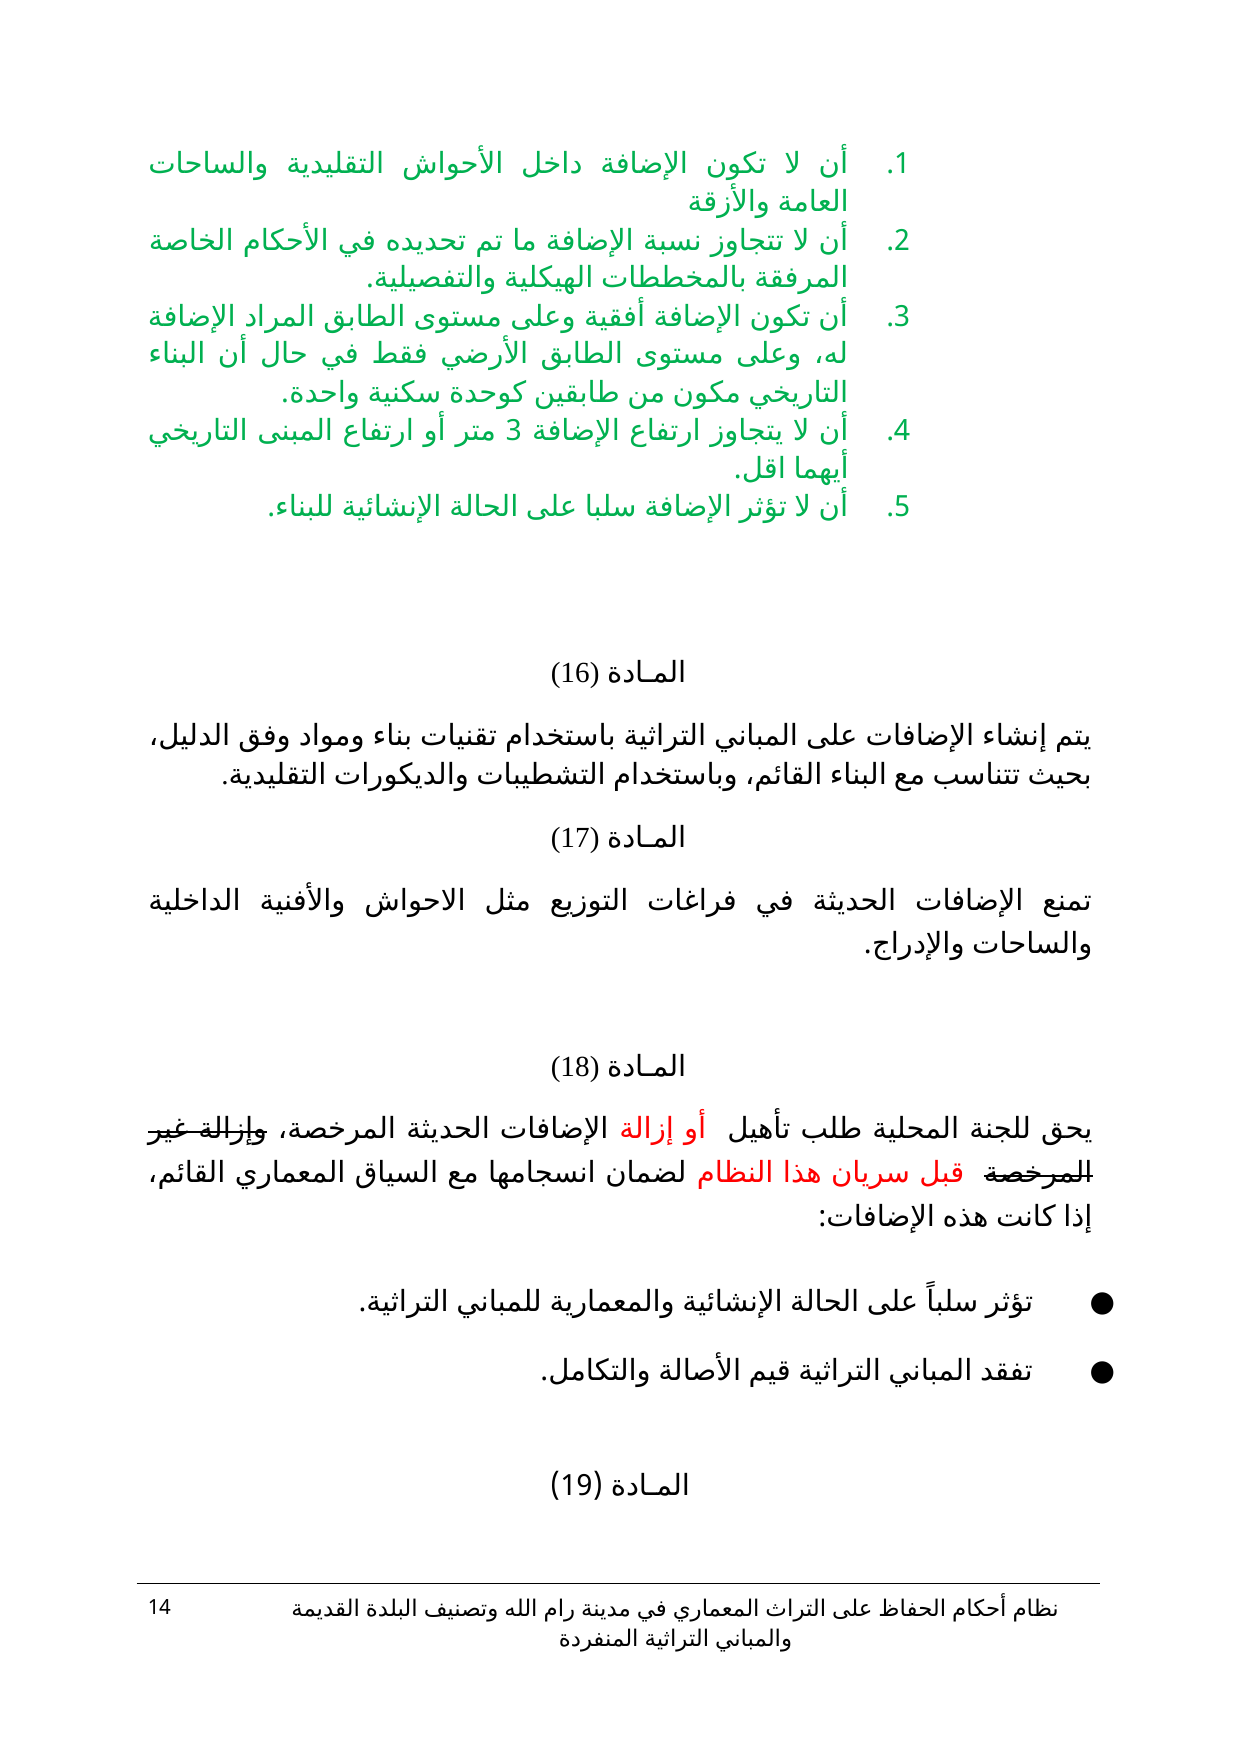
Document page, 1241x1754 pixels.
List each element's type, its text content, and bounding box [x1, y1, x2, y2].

text يتم إنشاء الإضافات على المباني التراثية باستخدام تقنيات بناء ومواد وفق الدليل، بحيث تتناسب مع البناء القائم، وباستخدام التشطيبات والديكورات التقليدية. [148, 718, 1092, 791]
text المـادة (19) [148, 1469, 1092, 1508]
list أن لا تكون الإضافة داخل الأحواش التقليدية والساحات العامة والأزقة [148, 148, 886, 224]
list تؤثر سلباً على الحالة الإنشائية والمعمارية للمباني التراثية. [148, 1268, 1089, 1328]
list أن لا تتجاوز نسبة الإضافة ما تم تحديده في الأحكام الخاصة المرفقة بالمخططات الهيكلية والتفصيلية. [148, 224, 886, 300]
text المـادة (18) [148, 1049, 1092, 1083]
list أن لا تؤثر الإضافة سلبا على الحالة الإنشائية للبناء. [148, 490, 886, 528]
text المـادة (17) [148, 821, 1092, 854]
text المـادة (16) [148, 655, 1092, 688]
list تفقد المباني التراثية قيم الأصالة والتكامل. [148, 1337, 1089, 1397]
text يحق للجنة المحلية طلب تأهيل أو إزالة الإضافات الحديثة المرخصة، وإزالة غير المرخصة قبل سريان هذا النظام لضمان انسجامها مع السياق المعماري القائم، إذا كانت هذه الإضافات: [148, 1113, 1092, 1238]
text تمنع الإضافات الحديثة في فراغات التوزيع مثل الاحواش والأفنية الداخلية والساحات والإدراج. [148, 884, 1092, 966]
list أن لا يتجاوز ارتفاع الإضافة 3 متر أو ارتفاع المبنى التاريخي أيهما اقل. [148, 414, 886, 490]
list أن تكون الإضافة أفقية وعلى مستوى الطابق المراد الإضافة له، وعلى مستوى الطابق الأرضي فقط في حال أن البناء التاريخي مكون من طابقين كوحدة سكنية واحدة. [148, 300, 886, 414]
